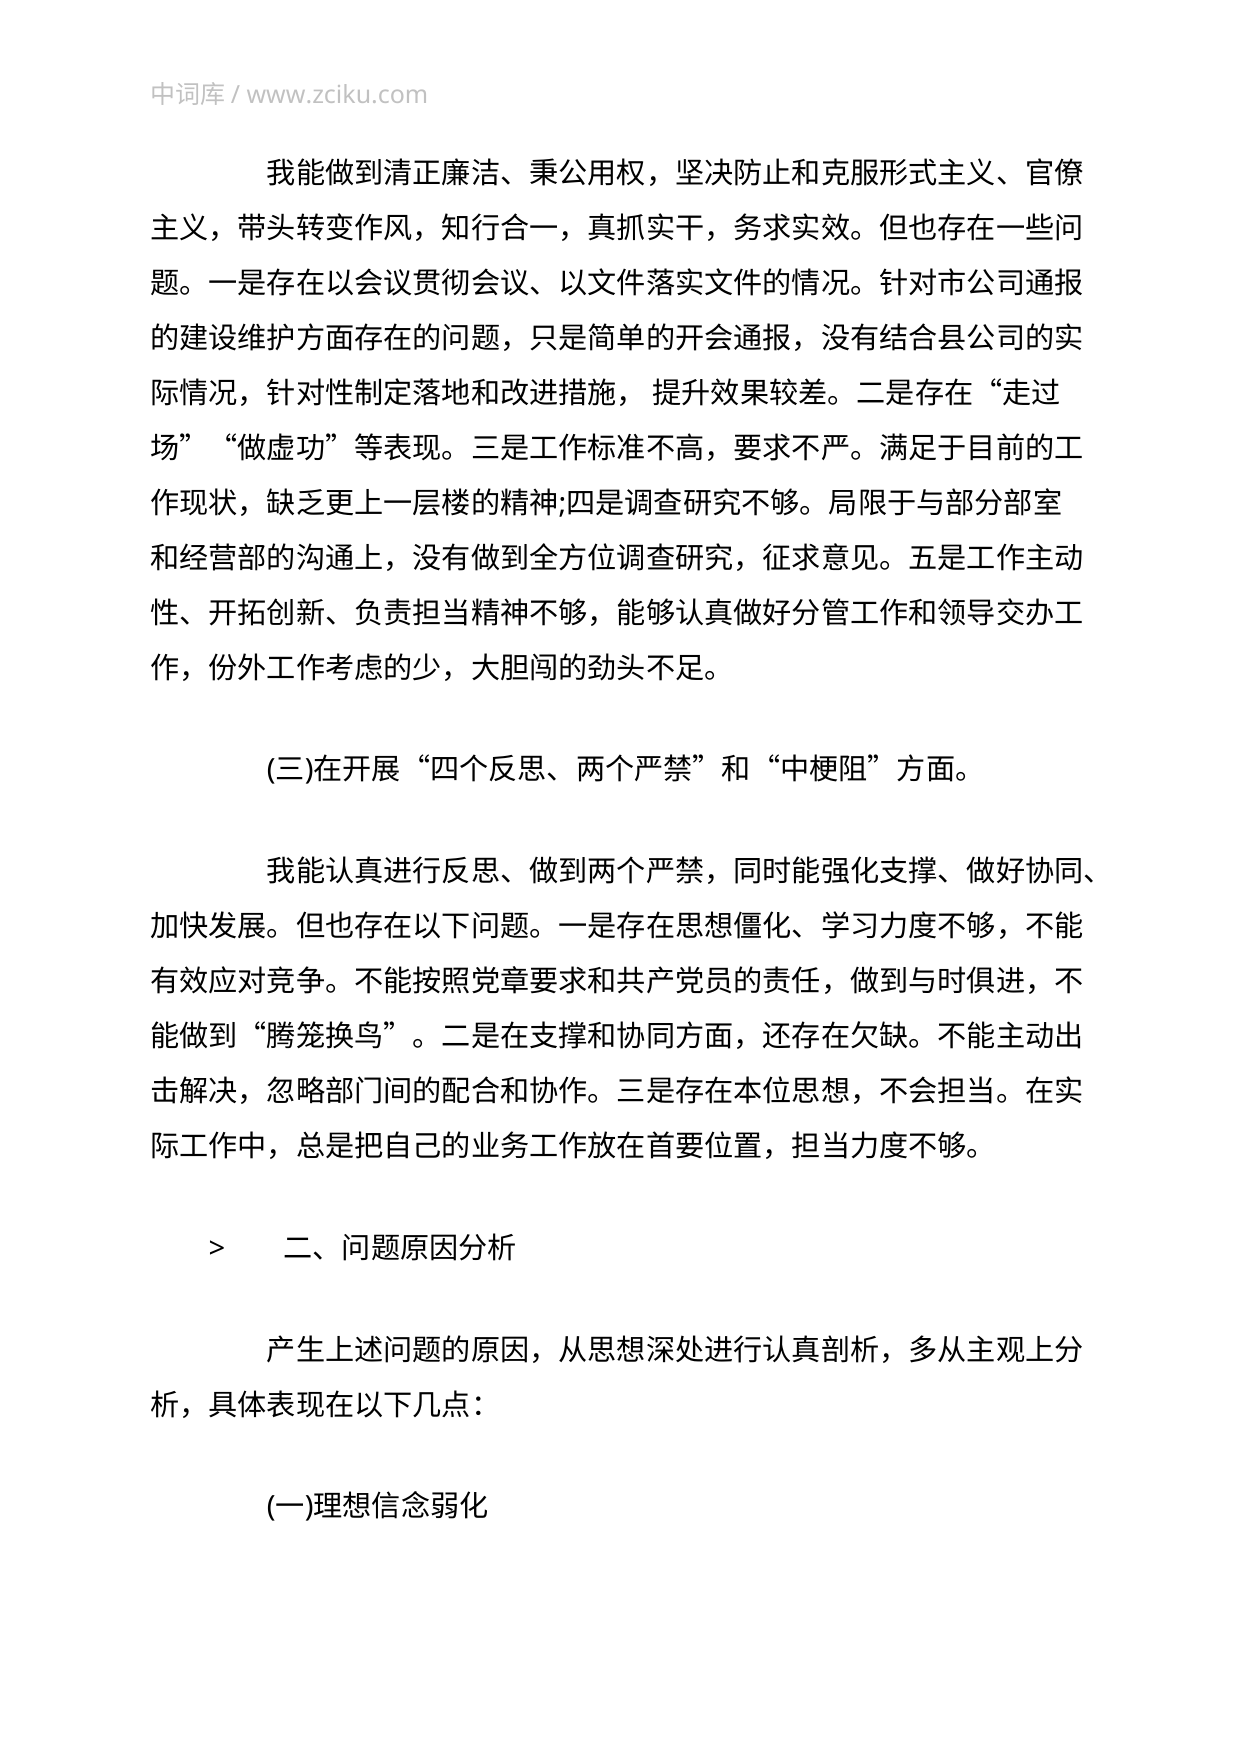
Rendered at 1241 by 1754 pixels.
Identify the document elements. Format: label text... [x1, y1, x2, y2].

text > 二、问题原因分析 [150, 1224, 1090, 1267]
text (三)在开展“四个反思、两个严禁”和“中梗阻”方面。 [150, 746, 1090, 788]
text 我能做到清正廉洁、秉公用权，坚决防止和克服形式主义、官僚主义，带头转变作风，知行合一，真抓实干，务求实效。但也存在一些问题。一是存在以会议贯彻会议、以文件落实文件的情况。针对市公司通报的建设维护方面存在的问题，只是简单的开会通报，没有结合县公司的实际情况，针对性制定落地和改进措施， 提升效果较差。二是存在“走过场”“做虚功”等表现。三是工作标准不高，要求不严。满足于目前的工作现状，缺乏更上一层楼的精神;四是调查研究不够。局限于与部分部室和经营部的沟通上，没有做到全方位调查研究，征求意见。五是工作主动性、开拓创新、负责担当精神不够，能够认真做好分管工作和领导交办工作，份外工作考虑的少，大胆闯的劲头不足。 [150, 150, 1090, 686]
text 产生上述问题的原因，从思想深处进行认真剖析，多从主观上分析，具体表现在以下几点： [150, 1326, 1090, 1423]
text (一)理想信念弱化 [150, 1483, 1090, 1525]
text 我能认真进行反思、做到两个严禁，同时能强化支撑、做好协同、加快发展。但也存在以下问题。一是存在思想僵化、学习力度不够，不能有效应对竞争。不能按照党章要求和共产党员的责任，做到与时俱进，不能做到“腾笼换鸟”。二是在支撑和协同方面，还存在欠缺。不能主动出击解决，忽略部门间的配合和协作。三是存在本位思想，不会担当。在实际工作中，总是把自己的业务工作放在首要位置，担当力度不够。 [150, 848, 1090, 1165]
